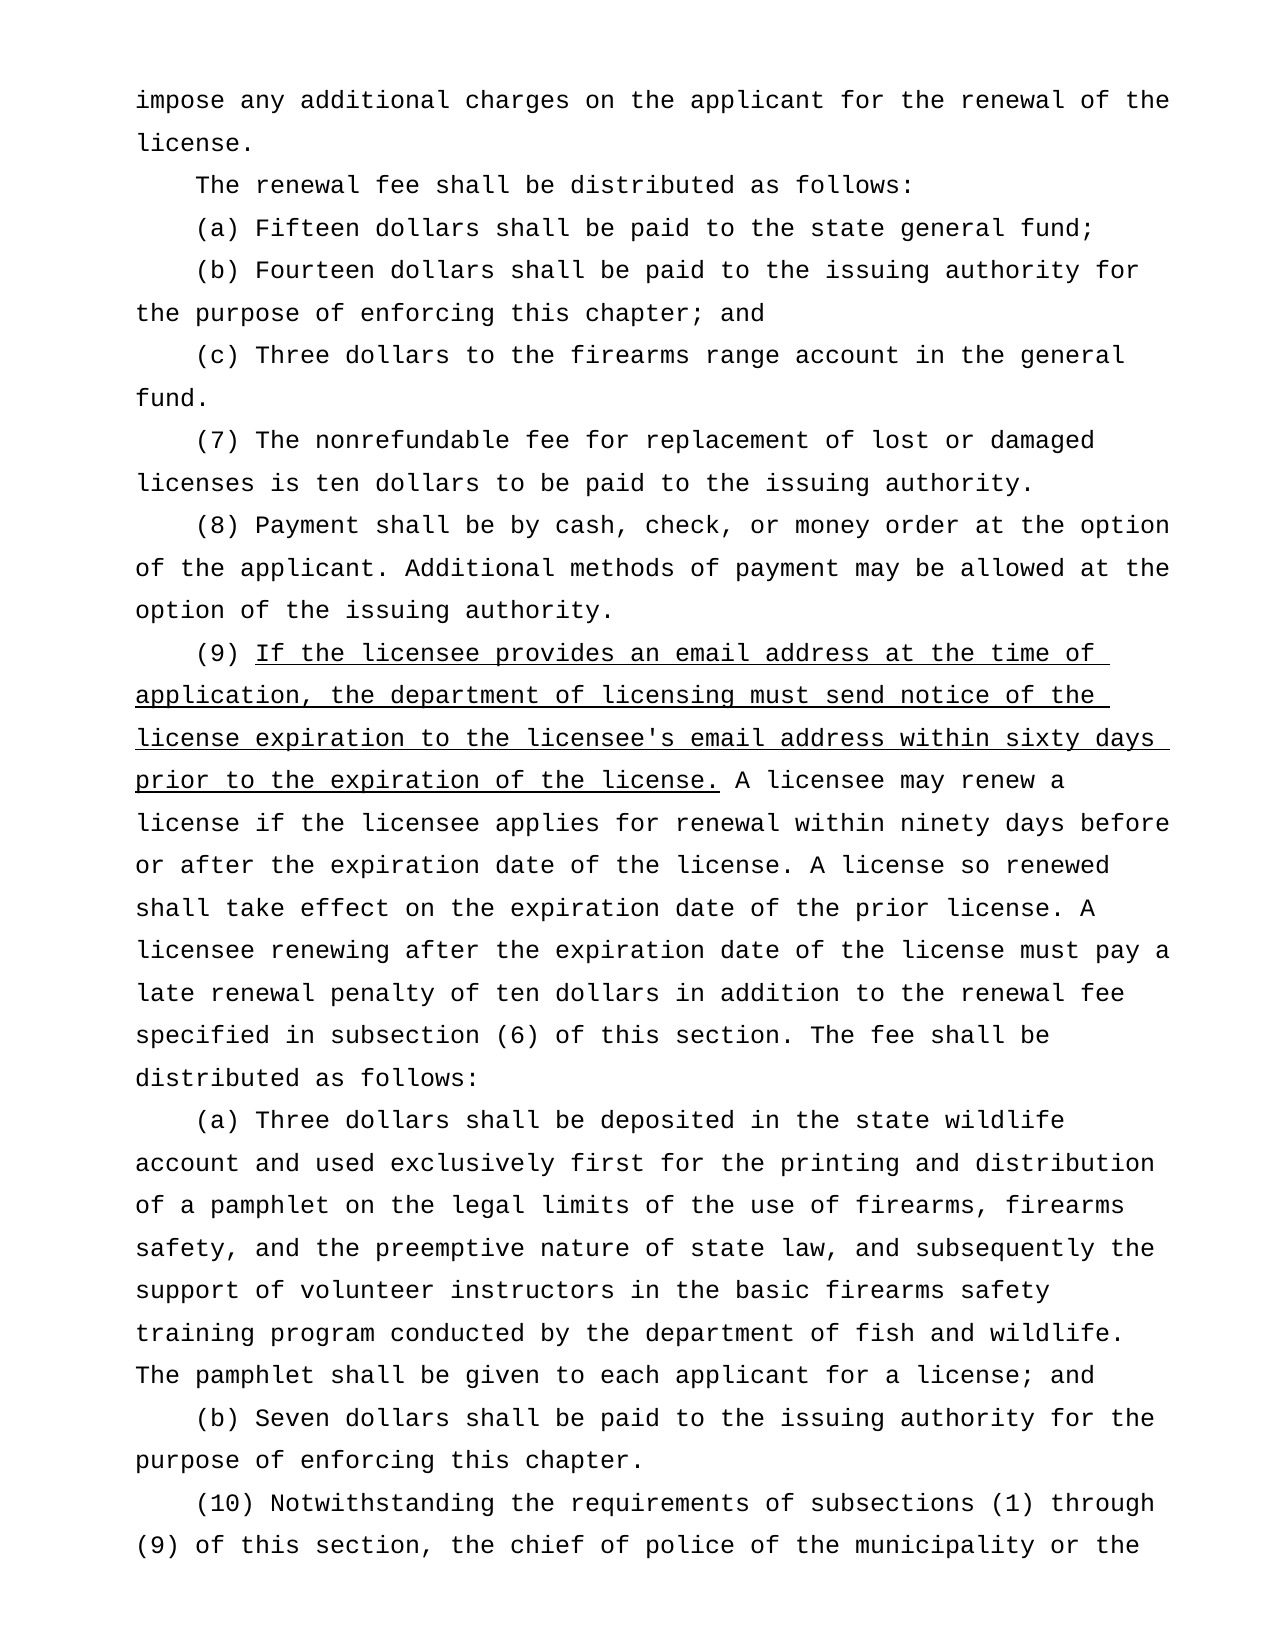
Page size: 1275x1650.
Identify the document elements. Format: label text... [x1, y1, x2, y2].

text (b) Fourteen dollars shall be paid to the issuing authority for the purpose of enforcing this chapter; and [135, 245, 1170, 330]
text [135, 75, 1170, 160]
text The renewal fee shall be distributed as follows: [135, 160, 1170, 202]
text (7) The nonrefundable fee for replacement of lost or damaged licenses is ten dollars to be paid to the issuing authority. [135, 415, 1170, 500]
text (9) If the licensee provides an email address at the time of application, the department of licensing must send notice of the license expiration to the licensee's email address within sixty days prior to the expiration of the license. A licensee may renew a license if the licensee applies for renewal within ninety days before or after the expiration date of the license. A license so renewed shall take effect on the expiration date of the prior license. A licensee renewing after the expiration date of the license must pay a late renewal penalty of ten dollars in addition to the renewal fee specified in subsection (6) of this section. The fee shall be distributed as follows: [135, 750, 1170, 1095]
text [135, 1477, 1170, 1562]
text (a) Three dollars shall be deposited in the state wildlife account and used exclusively first for the printing and distribution of a pamphlet on the legal limits of the use of firearms, firearms safety, and the preemptive nature of state law, and subsequently the support of volunteer instructors in the basic firearms safety training program conducted by the department of fish and wildlife. The pamphlet shall be given to each applicant for a license; and [135, 1095, 1170, 1392]
text (c) Three dollars to the firearms range account in the general fund. [135, 330, 1170, 415]
text (a) Fifteen dollars shall be paid to the state general fund; [135, 202, 1170, 245]
text (8) Payment shall be by cash, check, or money order at the option of the applicant. Additional methods of payment may be allowed at the option of the issuing authority. [135, 500, 1170, 627]
text (9) If the licensee provides an email address at the time of application, the department of licensing must send notice of the license expiration to the licensee's email address within sixty days prior to the expiration of the license. A licensee may renew a license if the licensee applies for renewal within ninety days before or after the expiration date of the license. A license so renewed shall take effect on the expiration date of the prior license. A licensee renewing after the expiration date of the license must pay a late renewal penalty of ten dollars in addition to the renewal fee specified in subsection (6) of this section. The fee shall be distributed as follows: [135, 627, 1170, 749]
text (b) Seven dollars shall be paid to the issuing authority for the purpose of enforcing this chapter. [135, 1392, 1170, 1477]
